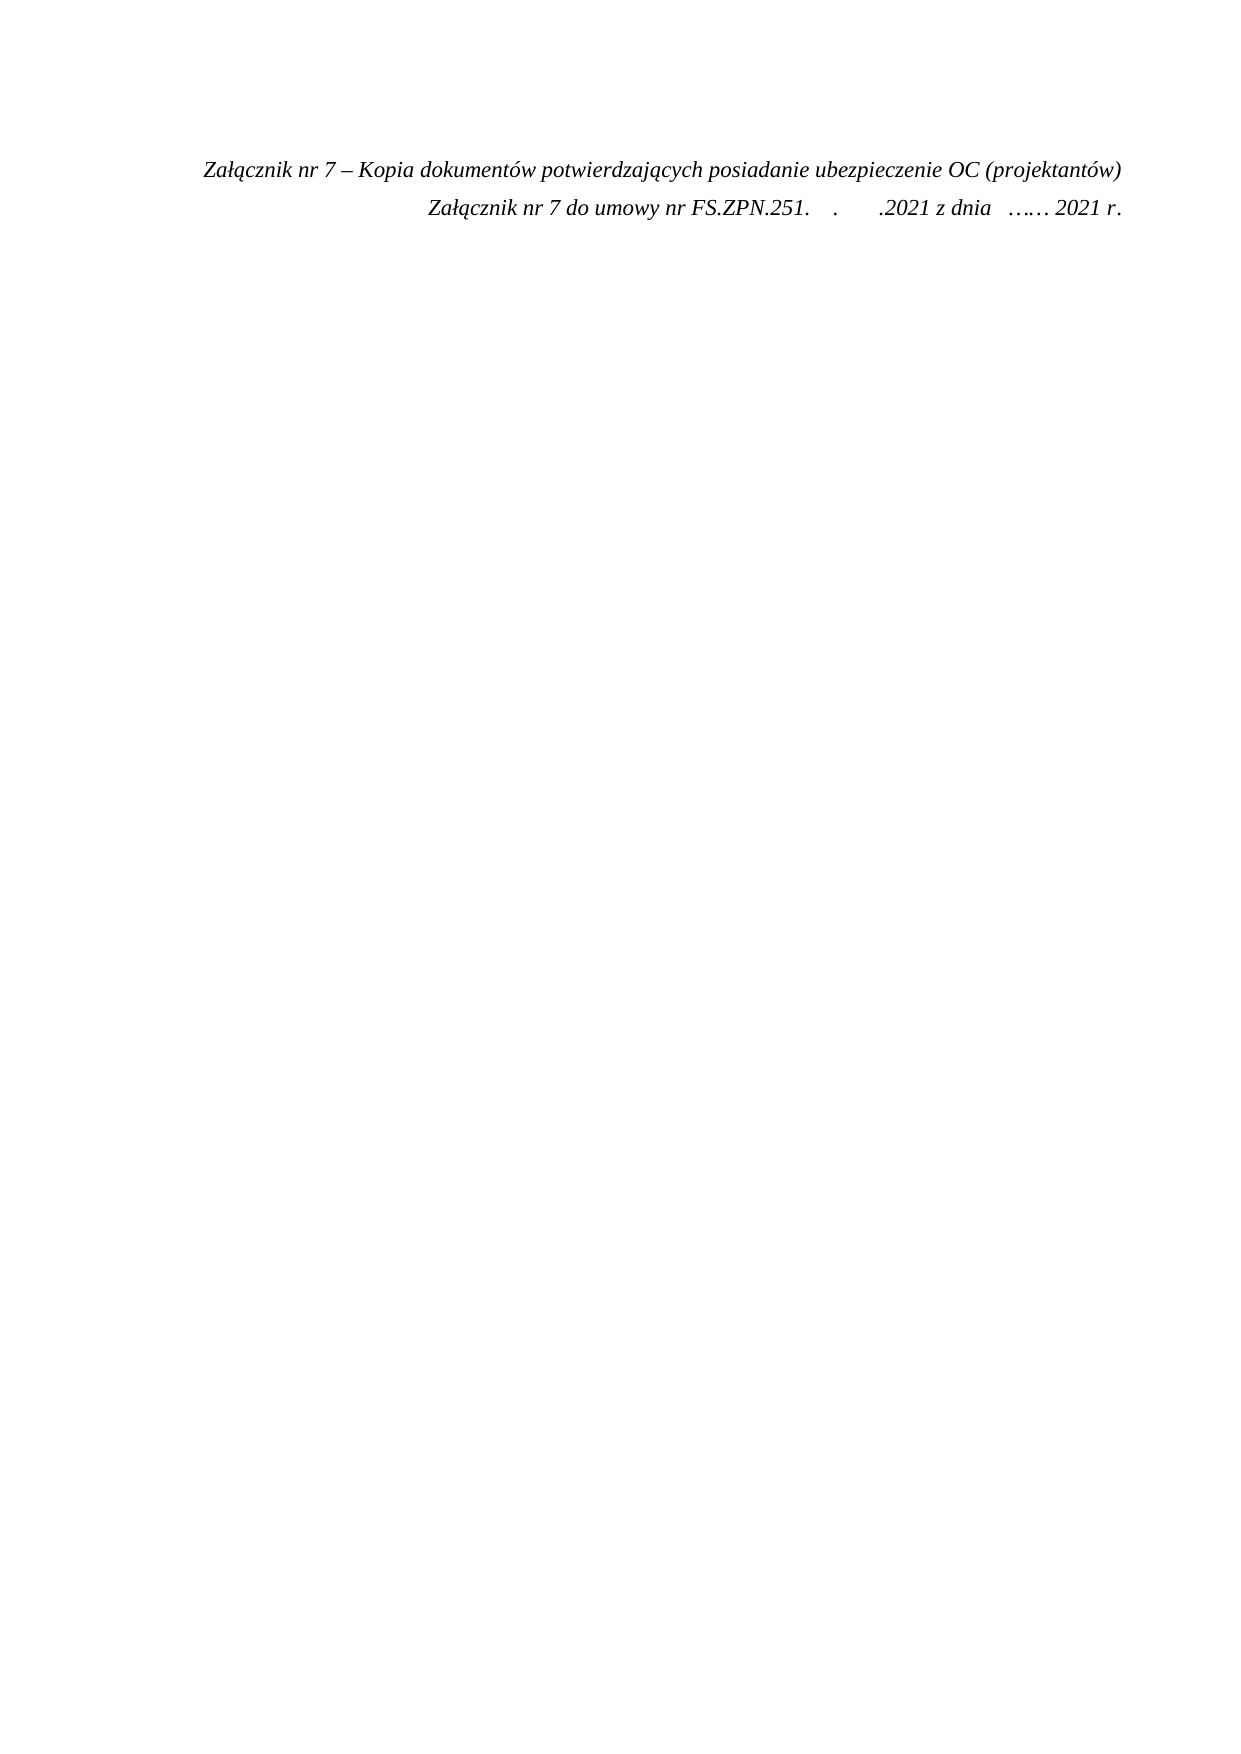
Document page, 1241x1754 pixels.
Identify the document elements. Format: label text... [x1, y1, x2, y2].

text Załącznik nr 7 do umowy nr FS.ZPN.251. . .2021 z dnia …… 2021 r. [118, 194, 1122, 221]
subtitle Załącznik nr 7 – Kopia dokumentów potwierdzających posiadanie ubezpieczenie OC (projektantów) [118, 156, 1122, 182]
